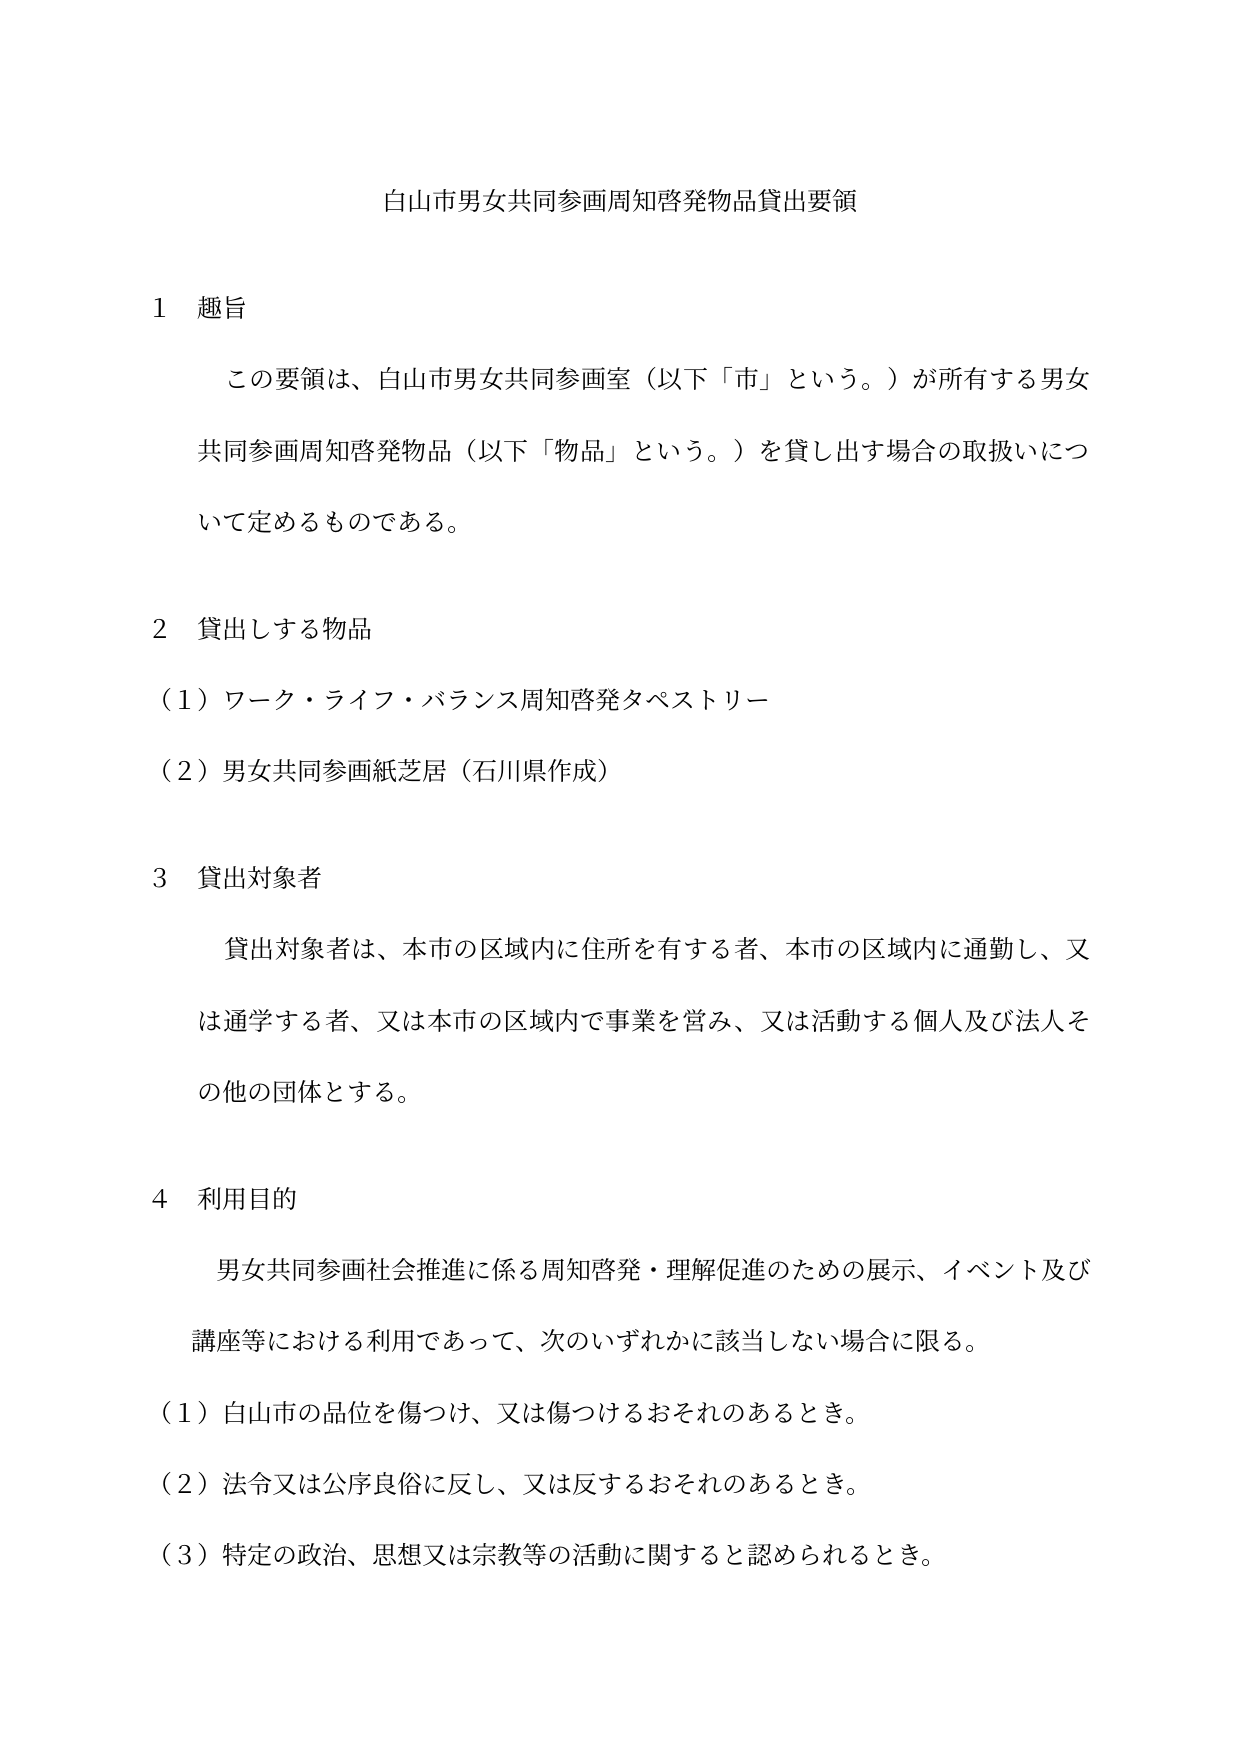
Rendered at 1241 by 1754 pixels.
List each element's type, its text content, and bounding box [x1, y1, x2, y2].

text （３）特定の政治、思想又は宗教等の活動に関すると認められるとき。 [148, 1518, 1092, 1589]
text ４ 利用目的 [148, 1162, 1092, 1233]
text 貸出対象者は、本市の区域内に住所を有する者、本市の区域内に通勤し、又は通学する者、又は本市の区域内で事業を営み、又は活動する個人及び法人その他の団体とする。 [148, 913, 1092, 1126]
text ３ 貸出対象者 [148, 841, 1092, 913]
text ２ 貸出しする物品 [148, 592, 1092, 663]
text （２）法令又は公序良俗に反し、又は反するおそれのあるとき。 [148, 1447, 1092, 1518]
text この要領は、白山市男女共同参画室（以下「市」という。）が所有する男女共同参画周知啓発物品（以下「物品」という。）を貸し出す場合の取扱いについて定めるものである。 [148, 343, 1092, 556]
text 白山市男女共同参画周知啓発物品貸出要領 [148, 164, 1092, 236]
text （１）白山市の品位を傷つけ、又は傷つけるおそれのあるとき。 [148, 1376, 1092, 1447]
text （２）男女共同参画紙芝居（石川県作成） [148, 734, 1092, 806]
text （１）ワーク・ライフ・バランス周知啓発タペストリー [148, 663, 1092, 734]
text １ 趣旨 [148, 271, 1092, 343]
text 男女共同参画社会推進に係る周知啓発・理解促進のための展示、イベント及び講座等における利用であって、次のいずれかに該当しない場合に限る。 [191, 1233, 1092, 1376]
